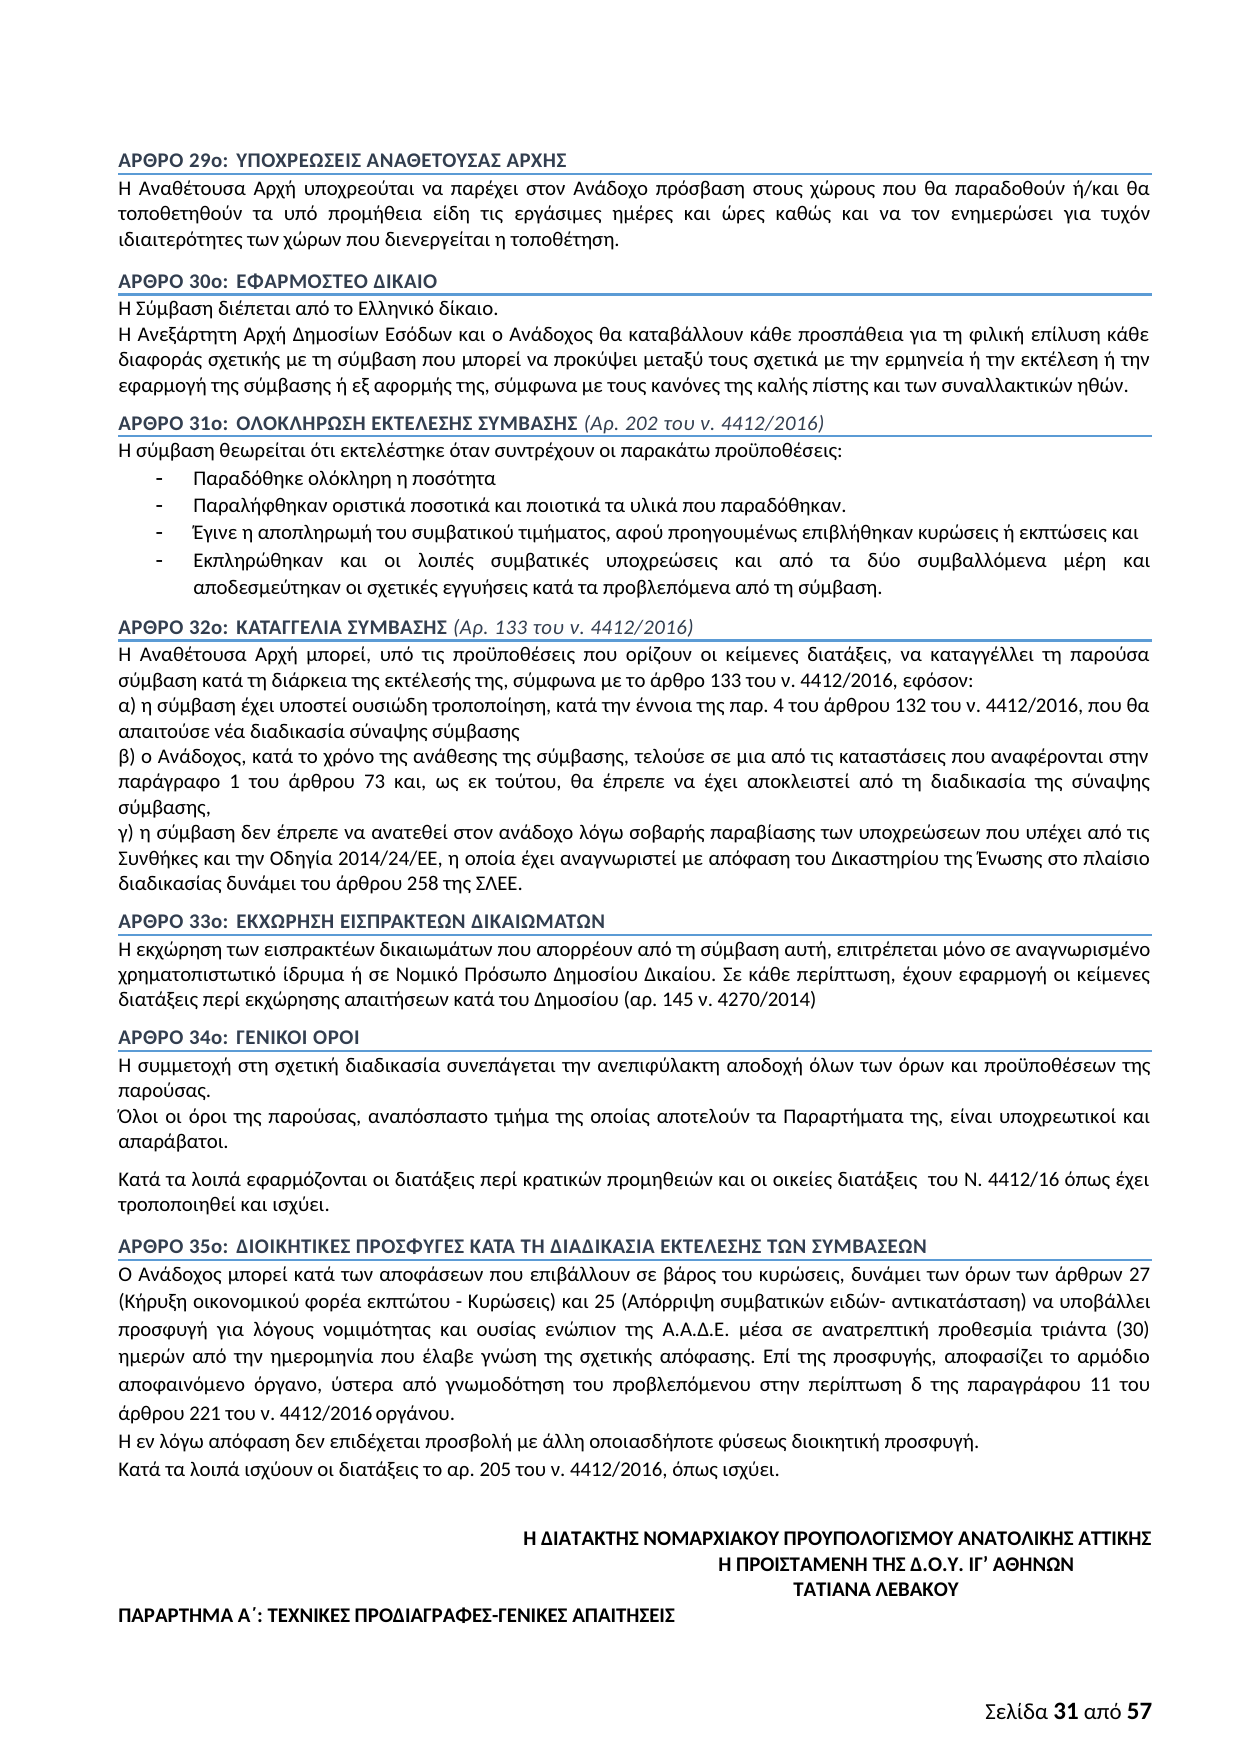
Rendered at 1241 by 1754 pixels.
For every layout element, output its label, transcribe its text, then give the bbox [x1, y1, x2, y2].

subtitle ΕΚΧΩΡΗΣΗ ΕΙΣΠΡΑΚΤΕΩΝ ΔΙΚΑΙΩΜΑΤΩΝ [118, 908, 1152, 934]
text Η εκχώρηση των εισπρακτέων δικαιωμάτων που απορρέουν από τη σύμβαση αυτή, επιτρέπεται μόνο σε αναγνωρισμένο χρηματοπιστωτικό ίδρυμα ή σε Νομικό Πρόσωπο Δημοσίου Δικαίου. Σε κάθε περίπτωση, έχουν εφαρμογή οι κείμενες διατάξεις περί εκχώρησης απαιτήσεων κατά του Δημοσίου (αρ. 145 ν. 4270/2014) [118, 936, 1152, 1012]
text Η Σύμβαση διέπεται από το Ελληνικό δίκαιο. [118, 296, 1152, 321]
text Η συμμετοχή στη σχετική διαδικασία συνεπάγεται την ανεπιφύλακτη αποδοχή όλων των όρων και προϋποθέσεων της παρούσας. [118, 1052, 1152, 1103]
text Η ΔΙΑΤΑΚΤΗΣ ΝΟΜΑΡΧΙΑΚΟΥ ΠΡΟΥΠΟΛΟΓΙΣΜΟΥ ΑΝΑΤΟΛΙΚΗΣ ΑΤΤΙΚΗΣ [118, 1526, 1152, 1551]
subtitle ΥΠΟΧΡΕΩΣΕΙΣ ΑΝΑΘΕΤΟΥΣΑΣ ΑΡΧΗΣ [118, 148, 1152, 173]
text Όλοι οι όροι της παρούσας, αναπόσπαστο τμήμα της οποίας αποτελούν τα Παραρτήματα της, είναι υποχρεωτικοί και απαράβατοι. [118, 1103, 1152, 1154]
text γ) η σύμβαση δεν έπρεπε να ανατεθεί στον ανάδοχο λόγω σοβαρής παραβίασης των υποχρεώσεων που υπέχει από τις Συνθήκες και την Οδηγία 2014/24/ΕΕ, η οποία έχει αναγνωριστεί με απόφαση του Δικαστηρίου της Ένωσης στο πλαίσιο διαδικασίας δυνάμει του άρθρου 258 της ΣΛΕΕ. [118, 819, 1152, 896]
text Η Αναθέτουσα Αρχή υποχρεούται να παρέχει στον Ανάδοχο πρόσβαση στους χώρους που θα παραδοθούν ή/και θα τοποθετηθούν τα υπό προμήθεια είδη τις εργάσιμες ημέρες και ώρες καθώς και να τον ενημερώσει για τυχόν ιδιαιτερότητες των χώρων που διενεργείται η τοποθέτηση. [118, 175, 1152, 251]
subtitle ΚΑΤΑΓΓΕΛΙΑ ΣΥΜΒΑΣΗΣ (Αρ. 133 του ν. 4412/2016) [118, 614, 1152, 639]
text ΠΑΡΑΡΤΗΜΑ A΄: ΤΕΧΝΙΚΕΣ ΠΡΟΔΙΑΓΡΑΦΕΣ-ΓΕΝΙΚΕΣ ΑΠΑΙΤΗΣΕΙΣ [118, 1602, 1152, 1627]
text Κατά τα λοιπά εφαρμόζονται οι διατάξεις περί κρατικών προμηθειών και οι οικείες διατάξεις του Ν. 4412/16 όπως έχει τροποποιηθεί και ισχύει. [118, 1166, 1152, 1217]
list Παραλήφθηκαν οριστικά ποσοτικά και ποιοτικά τα υλικά που παραδόθηκαν. [156, 492, 1152, 517]
list Έγινε η αποπληρωμή του συμβατικού τιμήματος, αφού προηγουμένως επιβλήθηκαν κυρώσεις ή εκπτώσεις και [156, 519, 1152, 545]
list Εκπληρώθηκαν και οι λοιπές συμβατικές υποχρεώσεις και από τα δύο συμβαλλόμενα μέρη και αποδεσμεύτηκαν οι σχετικές εγγυήσεις κατά τα προβλεπόμενα από τη σύμβαση. [156, 547, 1152, 600]
text Η σύμβαση θεωρείται ότι εκτελέστηκε όταν συντρέχουν οι παρακάτω προϋποθέσεις: [118, 437, 1152, 463]
text Κατά τα λοιπά ισχύουν οι διατάξεις το αρ. 205 του ν. 4412/2016, όπως ισχύει. [118, 1456, 1152, 1481]
text Η Ανεξάρτητη Αρχή Δημοσίων Εσόδων και ο Ανάδοχος θα καταβάλλουν κάθε προσπάθεια για τη φιλική επίλυση κάθε διαφοράς σχετικής με τη σύμβαση που μπορεί να προκύψει μεταξύ τους σχετικά με την ερμηνεία ή την εκτέλεση ή την εφαρμογή της σύμβασης ή εξ αφορμής της, σύμφωνα με τους κανόνες της καλής πίστης και των συναλλακτικών ηθών. [118, 321, 1152, 397]
text α) η σύμβαση έχει υποστεί ουσιώδη τροποποίηση, κατά την έννοια της παρ. 4 του άρθρου 132 του ν. 4412/2016, που θα απαιτούσε νέα διαδικασία σύναψης σύμβασης [118, 692, 1152, 743]
subtitle ΔΙΟΙΚΗΤΙΚΕΣ ΠΡΟΣΦΥΓΕΣ ΚΑΤΑ ΤΗ ΔΙΑΔΙΚΑΣΙΑ ΕΚΤΕΛΕΣΗΣ ΤΩΝ ΣΥΜΒΑΣΕΩΝ [118, 1234, 1152, 1259]
text Η ΠΡΟΙΣΤΑΜΕΝΗ ΤΗΣ Δ.Ο.Υ. ΙΓ’ ΑΘΗΝΩΝ [118, 1551, 1152, 1576]
subtitle ΟΛΟΚΛΗΡΩΣΗ ΕΚΤΕΛΕΣΗΣ ΣΥΜΒΑΣΗΣ (Aρ. 202 του ν. 4412/2016) [118, 410, 1152, 435]
list Παραδόθηκε ολόκληρη η ποσότητα [156, 465, 1152, 490]
subtitle ΕΦΑΡΜΟΣΤΕΟ ΔΙΚΑΙΟ [118, 268, 1152, 293]
text β) ο Ανάδοχος, κατά το χρόνο της ανάθεσης της σύμβασης, τελούσε σε μια από τις καταστάσεις που αναφέρονται στην παράγραφο 1 του άρθρου 73 και, ως εκ τούτου, θα έπρεπε να έχει αποκλειστεί από τη διαδικασία της σύναψης σύμβασης, [118, 743, 1152, 819]
text Η εν λόγω απόφαση δεν επιδέχεται προσβολή με άλλη οποιασδήποτε φύσεως διοικητική προσφυγή. [118, 1429, 1152, 1454]
text ΤΑΤΙΑΝΑ ΛΕΒΑΚΟΥ [118, 1576, 1152, 1602]
text Ο Ανάδοχος μπορεί κατά των αποφάσεων που επιβάλλουν σε βάρος του κυρώσεις, δυνάμει των όρων των άρθρων 27 (Κήρυξη οικονομικού φορέα εκπτώτου - Κυρώσεις) και 25 (Απόρριψη συμβατικών ειδών- αντικατάσταση) να υποβάλλει προσφυγή για λόγους νομιμότητας και ουσίας ενώπιον της Α.Α.Δ.Ε. μέσα σε ανατρεπτική προθεσμία τριάντα (30) ημερών από την ημερομηνία που έλαβε γνώση της σχετικής απόφασης. Επί της προσφυγής, αποφασίζει το αρμόδιο αποφαινόμενο όργανο, ύστερα από γνωμοδότηση του προβλεπόμενου στην περίπτωση δ της παραγράφου 11 του άρθρου 221 του ν. 4412/2016 οργάνου. [118, 1261, 1152, 1426]
text Η Αναθέτουσα Αρχή μπορεί, υπό τις προϋποθέσεις που ορίζουν οι κείμενες διατάξεις, να καταγγέλλει τη παρούσα σύμβαση κατά τη διάρκεια της εκτέλεσής της, σύμφωνα με το άρθρο 133 του ν. 4412/2016, εφόσον: [118, 642, 1152, 692]
subtitle ΓΕΝΙΚΟΙ ΟΡΟΙ [118, 1024, 1152, 1050]
